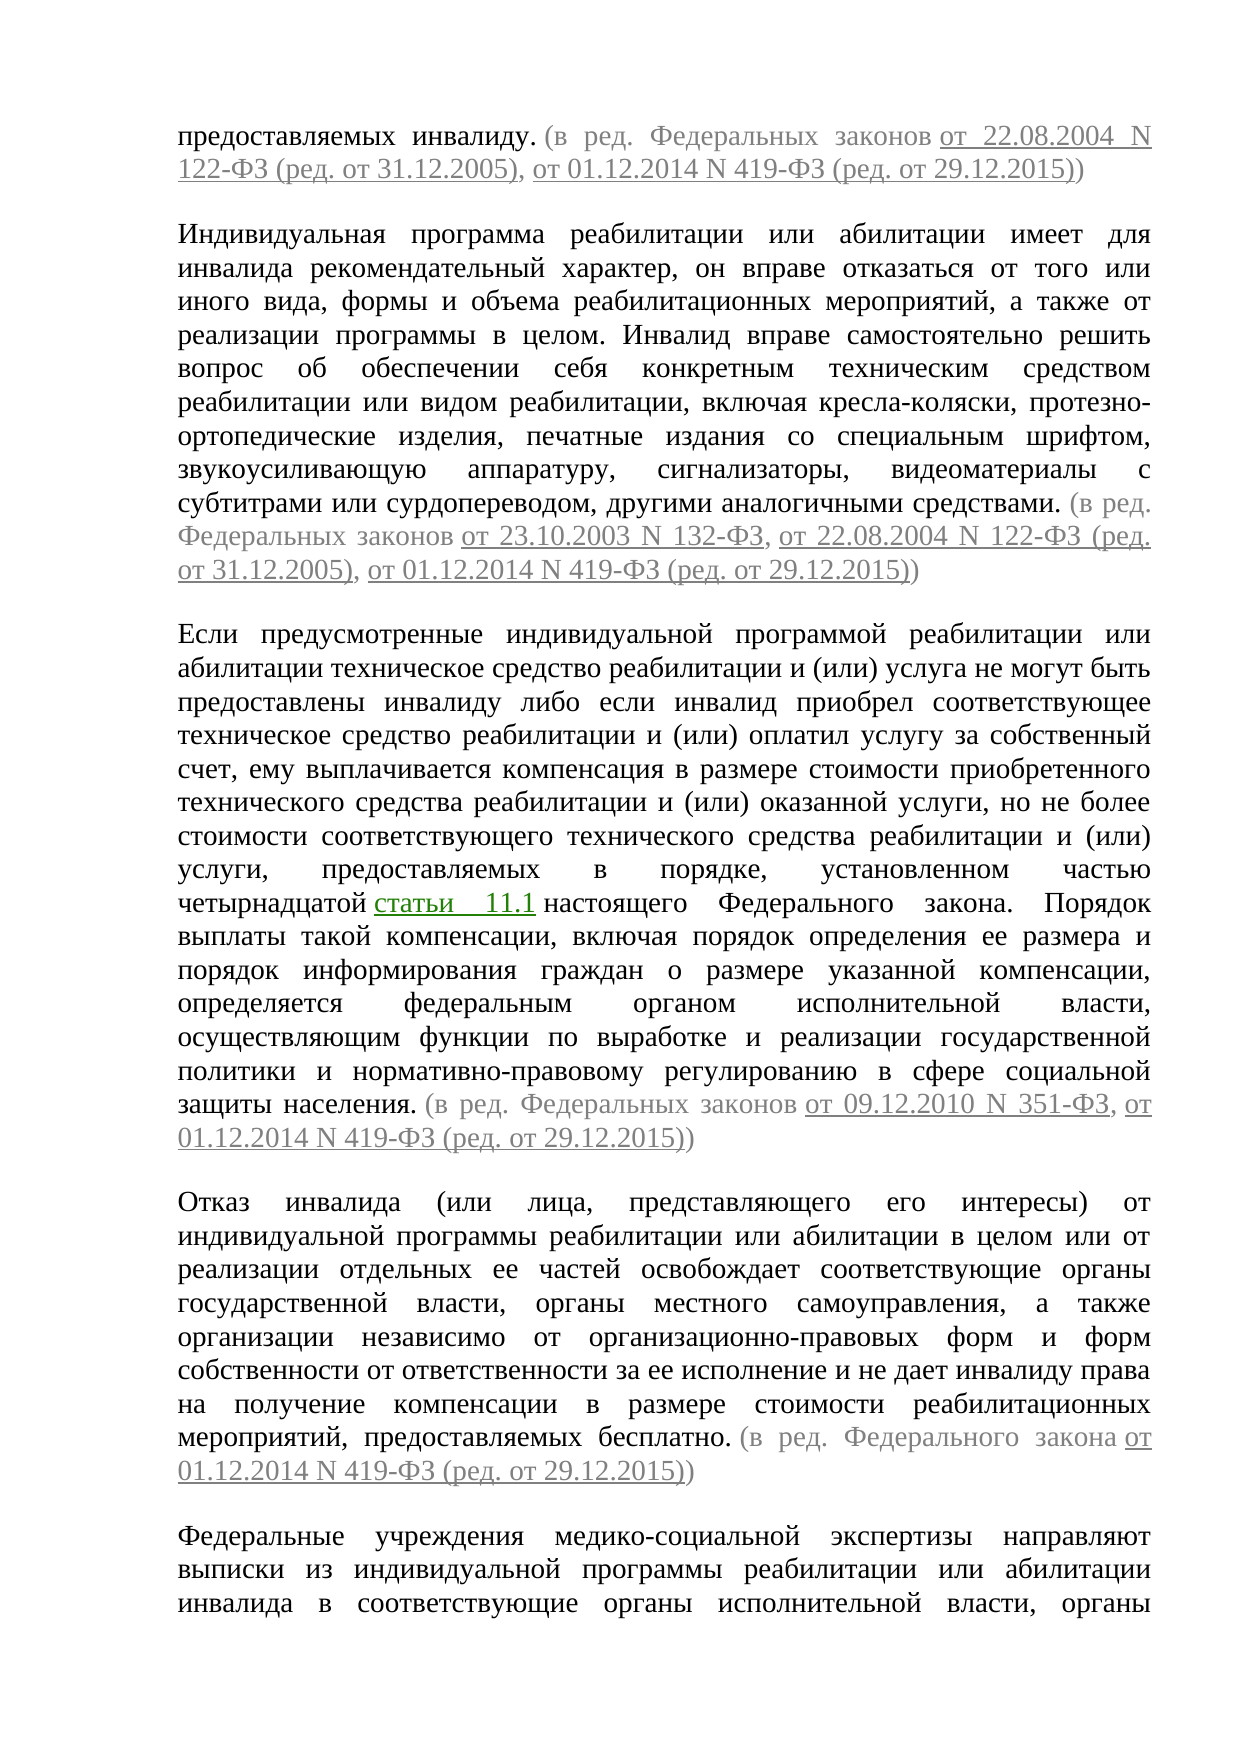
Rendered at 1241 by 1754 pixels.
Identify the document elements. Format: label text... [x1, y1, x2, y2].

text Индивидуальная программа реабилитации или абилитации имеет для инвалида рекомендательный характер, он вправе отказаться от того или иного вида, формы и объема реабилитационных мероприятий, а также от реализации программы в целом. Инвалид вправе самостоятельно решить вопрос об обеспечении себя конкретным техническим средством реабилитации или видом реабилитации, включая кресла-коляски, протезно-ортопедические изделия, печатные издания со специальным шрифтом, звукоусиливающую аппаратуру, сигнализаторы, видеоматериалы с субтитрами или сурдопереводом, другими аналогичными средствами. (в ред. Федеральных законов от 23.10.2003 N 132-ФЗ, от 22.08.2004 N 122-ФЗ (ред. от 31.12.2005), от 01.12.2014 N 419-ФЗ (ред. от 29.12.2015)) [177, 216, 1152, 585]
text Отказ инвалида (или лица, представляющего его интересы) от индивидуальной программы реабилитации или абилитации в целом или от реализации отдельных ее частей освобождает соответствующие органы государственной власти, органы местного самоуправления, а также организации независимо от организационно-правовых форм и форм собственности от ответственности за ее исполнение и не дает инвалиду права на получение компенсации в размере стоимости реабилитационных мероприятий, предоставляемых бесплатно. (в ред. Федерального закона от 01.12.2014 N 419-ФЗ (ред. от 29.12.2015)) [177, 1184, 1152, 1486]
text Если предусмотренные индивидуальной программой реабилитации или абилитации техническое средство реабилитации и (или) услуга не могут быть предоставлены инвалиду либо если инвалид приобрел соответствующее техническое средство реабилитации и (или) оплатил услугу за собственный счет, ему выплачивается компенсация в размере стоимости приобретенного технического средства реабилитации и (или) оказанной услуги, но не более стоимости соответствующего технического средства реабилитации и (или) услуги, предоставляемых в порядке, установленном частью четырнадцатой статьи 11.1 настоящего Федерального закона. Порядок выплаты такой компенсации, включая порядок определения ее размера и порядок информирования граждан о размере указанной компенсации, определяется федеральным органом исполнительной власти, осуществляющим функции по выработке и реализации государственной политики и нормативно-правовому регулированию в сфере социальной защиты населения. (в ред. Федеральных законов от 09.12.2010 N 351-ФЗ, от 01.12.2014 N 419-ФЗ (ред. от 29.12.2015)) [177, 617, 1152, 1153]
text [177, 1518, 1152, 1618]
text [177, 118, 1152, 185]
